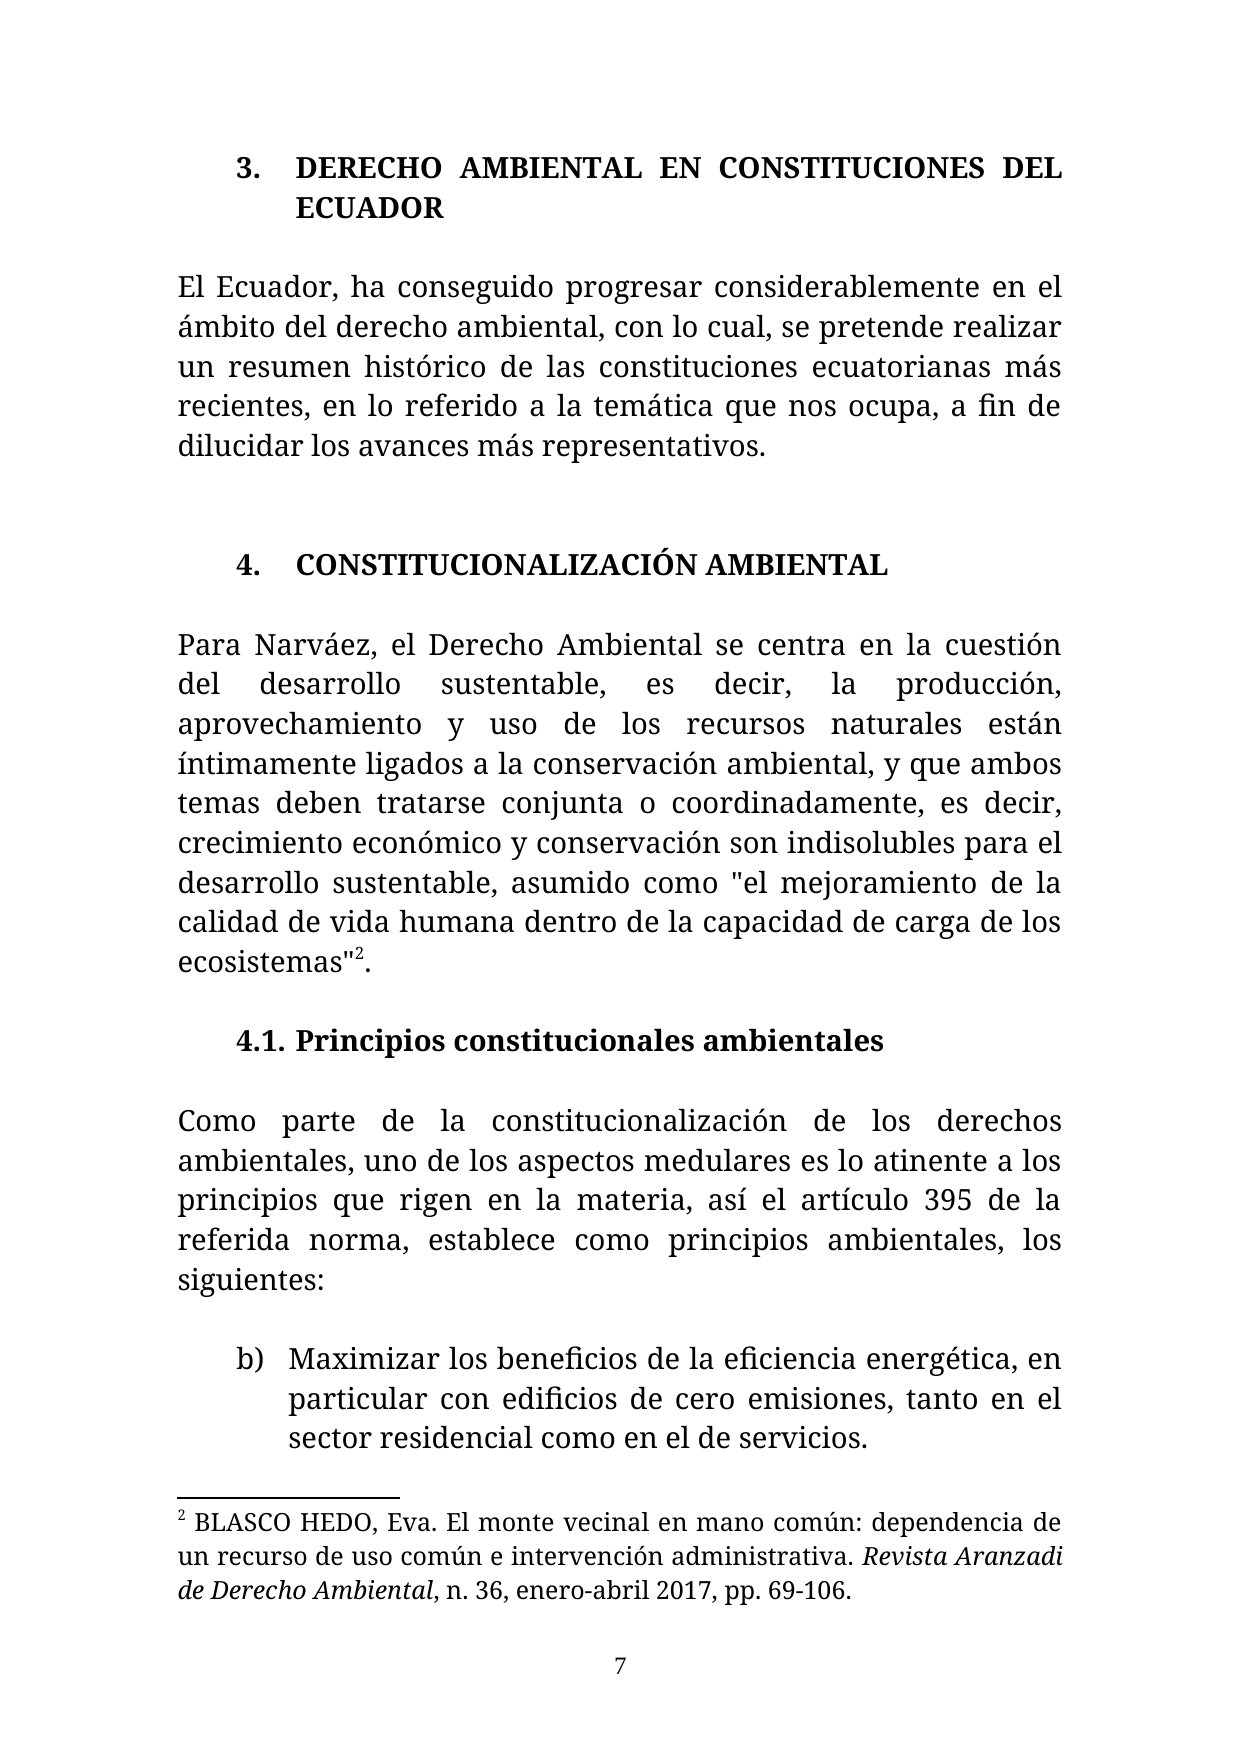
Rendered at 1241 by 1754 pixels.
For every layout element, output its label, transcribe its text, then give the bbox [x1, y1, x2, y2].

text Como parte de la constitucionalización de los derechos ambientales, uno de los aspectos medulares es lo atinente a los principios que rigen en la materia, así el artículo 395 de la referida norma, establece como principios ambientales, los siguientes: [177, 1100, 1063, 1298]
list Maximizar los beneficios de la eficiencia energética, en particular con edificios de cero emisiones, tanto en el sector residencial como en el de servicios. [236, 1338, 1063, 1457]
text Derecho Ambiental en Constituciones del Ecuador [236, 148, 1063, 227]
text Para Narváez, el Derecho Ambiental se centra en la cuestión del desarrollo sustentable, es decir, la producción, aprovechamiento y uso de los recursos naturales están íntimamente ligados a la conservación ambiental, y que ambos temas deben tratarse conjunta o coordinadamente, es decir, crecimiento económico y conservación son indisolubles para el desarrollo sustentable, asumido como "el mejoramiento de la calidad de vida humana dentro de la capacidad de carga de los ecosistemas". [177, 624, 1063, 981]
text Constitucionalización ambiental [236, 544, 1063, 584]
text Principios constitucionales ambientales [236, 1021, 1063, 1060]
text El Ecuador, ha conseguido progresar considerablemente en el ámbito del derecho ambiental, con lo cual, se pretende realizar un resumen histórico de las constituciones ecuatorianas más recientes, en lo referido a la temática que nos ocupa, a fin de dilucidar los avances más representativos. [177, 267, 1063, 465]
